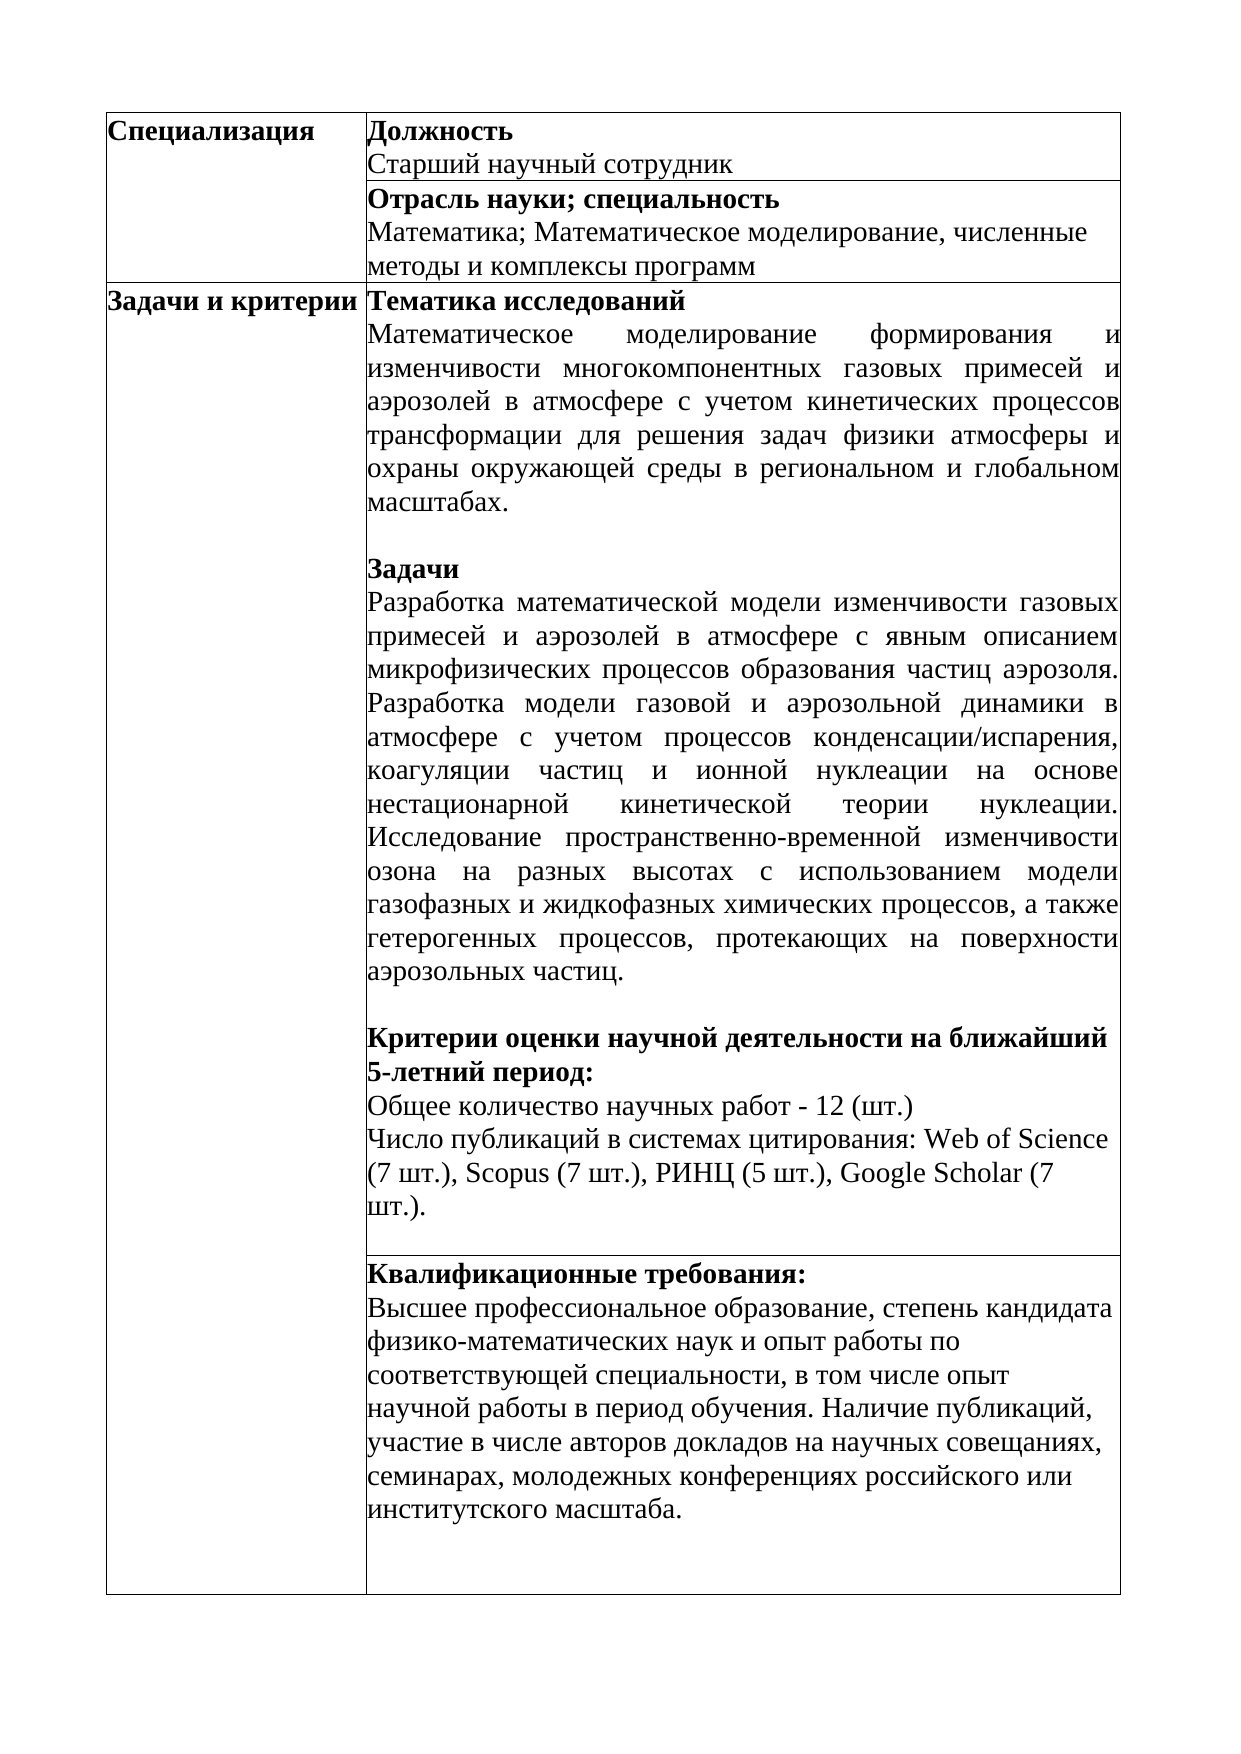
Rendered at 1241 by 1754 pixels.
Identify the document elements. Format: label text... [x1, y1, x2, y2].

table_header Специализация [107, 113, 366, 282]
table_header Должность Старший научный сотрудник [367, 113, 1120, 180]
table_cell Квалификационные требования: Высшее профессиональное образование, степень кандидата физико-математических наук и опыт работы по соответствующей специальности, в том числе опыт научной работы в период обучения. Наличие публикаций, участие в числе авторов докладов на научных совещаниях, семинарах, молодежных конференциях российского или институтского масштаба. [367, 1256, 1120, 1594]
table_cell Отрасль науки; специальность Математика; Математическое моделирование, численные методы и комплексы программ [367, 181, 1120, 282]
table_cell Тематика исследований Математическое моделирование формирования и изменчивости многокомпонентных газовых примесей и аэрозолей в атмосфере с учетом кинетических процессов трансформации для решения задач физики атмосферы и охраны окружающей среды в региональном и глобальном масштабах. Задачи Разработка математической модели изменчивости газовых примесей и аэрозолей в атмосфере с явным описанием микрофизических процессов образования частиц аэрозоля. Разработка модели газовой и аэрозольной динамики в атмосфере с учетом процессов конденсации/испарения, коагуляции частиц и ионной нуклеации на основе нестационарной кинетической теории нуклеации. Исследование пространственно-временной изменчивости озона на разных высотах с использованием модели газофазных и жидкофазных химических процессов, а также гетерогенных процессов, протекающих на поверхности аэрозольных частиц. Критерии оценки научной деятельности на ближайший 5-летний период: Общее количество научных работ - 12 (шт.) Число публикаций в системах цитирования: Web of Science (7 шт.), Scopus (7 шт.), РИНЦ (5 шт.), Google Scholar (7 шт.). [367, 283, 1120, 1255]
table_cell Задачи и критерии [107, 283, 366, 1594]
